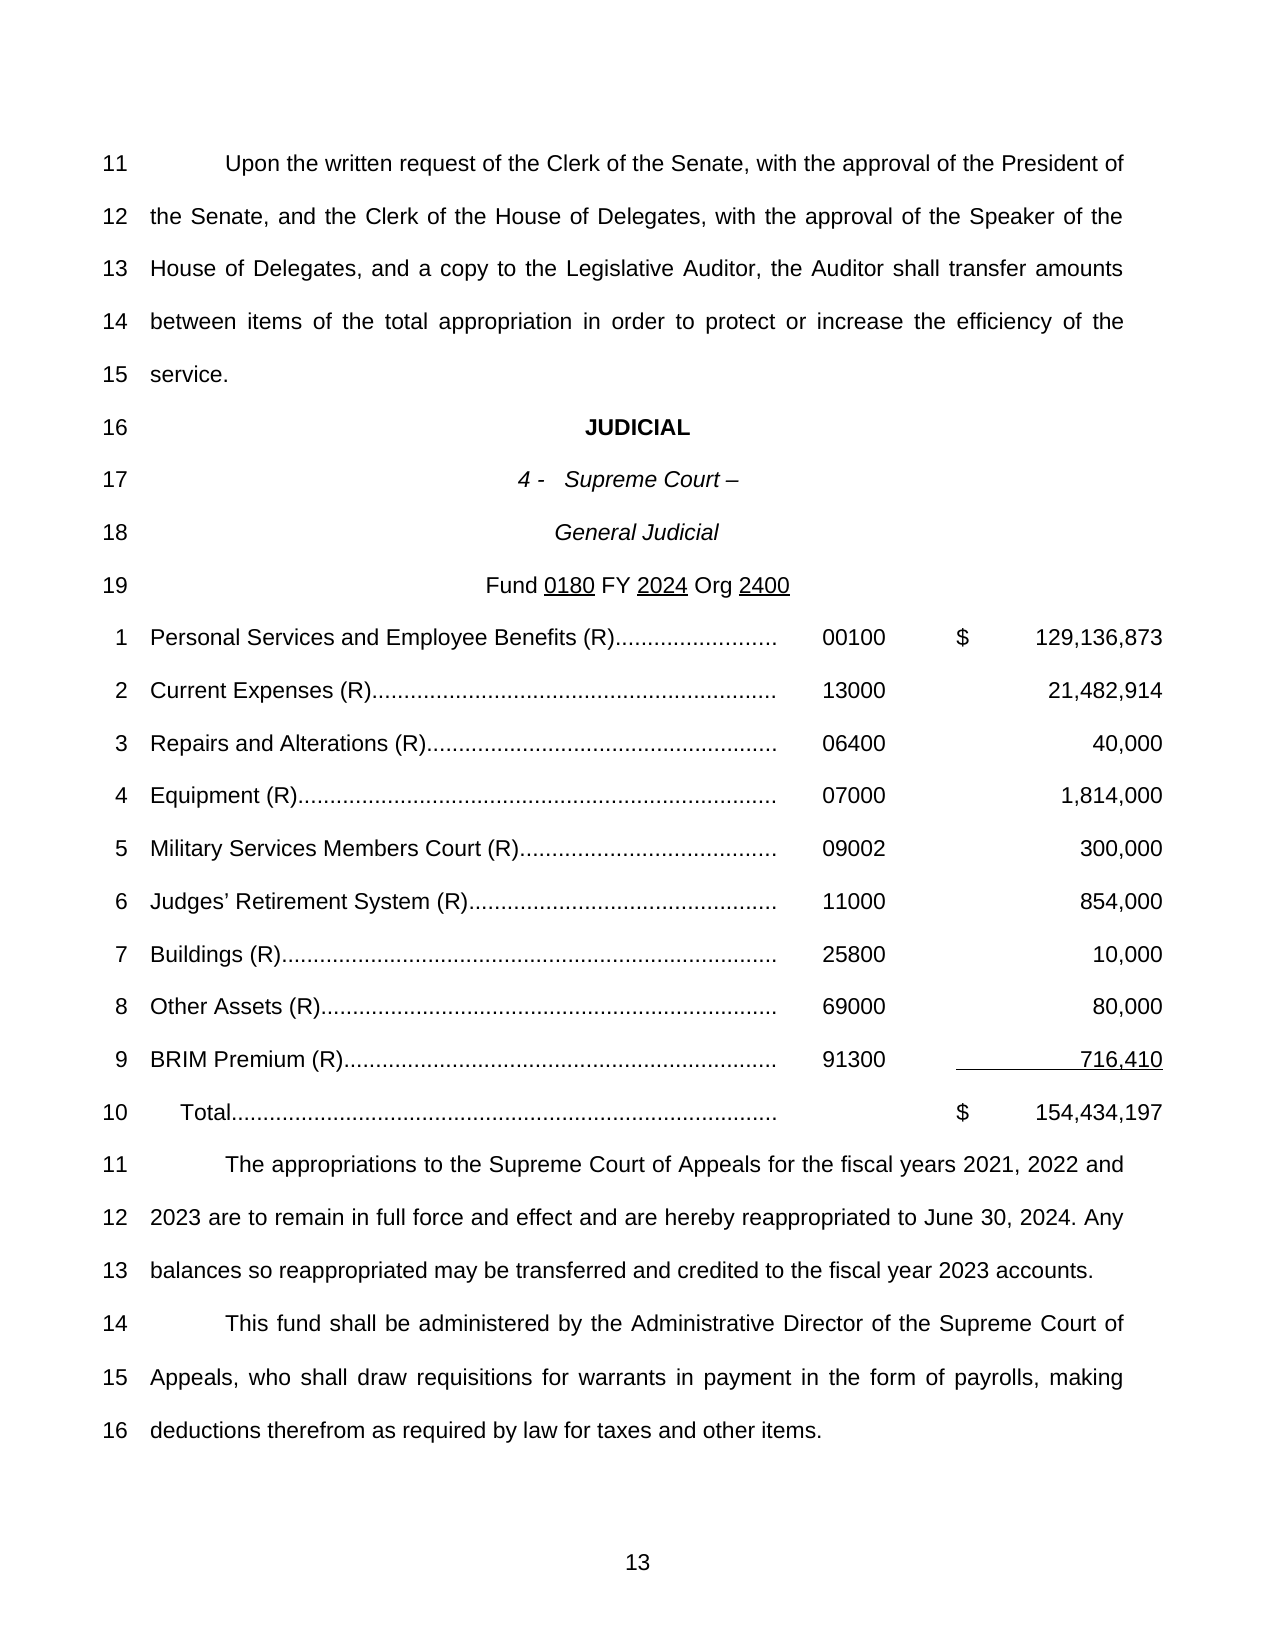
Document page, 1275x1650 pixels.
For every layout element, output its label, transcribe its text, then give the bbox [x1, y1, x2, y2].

text Current Expenses (R) 13000 21,482,914 [150, 677, 1125, 703]
text Judges’ Retirement System (R) 11000 854,000 [150, 888, 1125, 914]
text Repairs and Alterations (R) 06400 40,000 [150, 730, 1125, 756]
text JUDICIAL [150, 413, 1125, 440]
text Upon the written request of the Clerk of the Senate, with the approval of the President of the Senate, and the Clerk of the House of Delegates, with the approval of the Speaker of the House of Delegates, and a copy to the Legislative Auditor, the Auditor shall transfer amounts between items of the total appropriation in order to protect or increase the efficiency of the service. [150, 150, 1125, 387]
text Buildings (R) 25800 10,000 [150, 941, 1125, 967]
text Personal Services and Employee Benefits (R) 00100 $ 129,136,873 [150, 624, 1125, 651]
text Equipment (R) 07000 1,814,000 [150, 782, 1125, 809]
text General Judicial [150, 519, 1125, 545]
text Other Assets (R) 69000 80,000 [150, 993, 1125, 1020]
text BRIM Premium (R) 91300 716,410 [150, 1046, 1125, 1072]
text Military Services Members Court (R) 09002 300,000 [150, 835, 1125, 862]
text Fund 0180 FY 2024 Org 2400 [150, 572, 1125, 598]
text This fund shall be administered by the Administrative Director of the Supreme Court of Appeals, who shall draw requisitions for warrants in payment in the form of payrolls, making deductions therefrom as required by law for taxes and other items. [150, 1309, 1125, 1444]
text The appropriations to the Supreme Court of Appeals for the fiscal years 2021, 2022 and 2023 are to remain in full force and effect and are hereby reappropriated to June 30, 2024. Any balances so reappropriated may be transferred and credited to the fiscal year 2023 accounts. [150, 1151, 1125, 1283]
text Total $ 154,434,197 [150, 1099, 1125, 1125]
list Supreme Court – [150, 466, 1125, 493]
